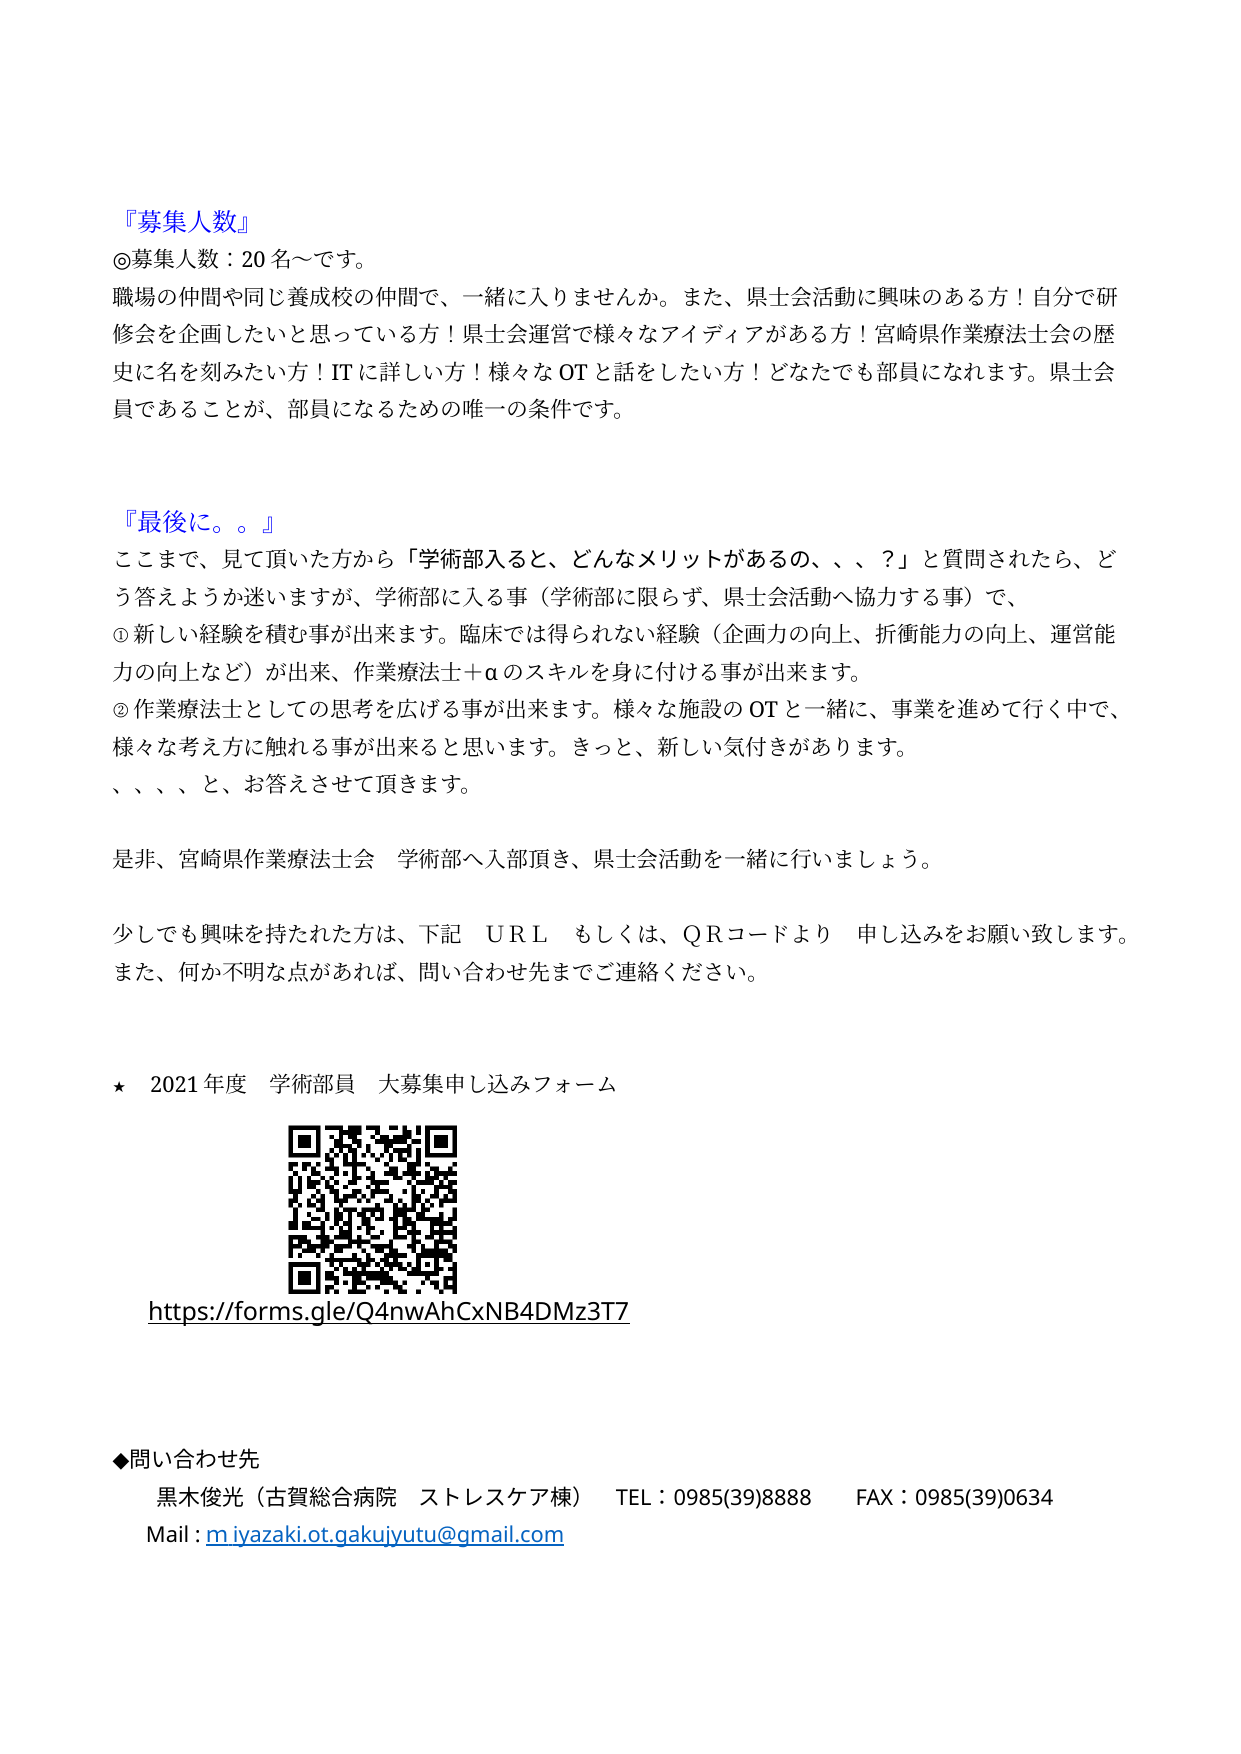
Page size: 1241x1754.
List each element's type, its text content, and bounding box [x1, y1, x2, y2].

picture [271, 1107, 475, 1312]
text 、、、、と、お答えさせて頂きます。 [112, 764, 1128, 802]
text ここまで、見て頂いた方から「学術部入ると、どんなメリットがあるの、、、？」と質問されたら、どう答えようか迷いますが、学術部に入る事（学術部に限らず、県士会活動へ協力する事）で、 [112, 539, 1128, 614]
list 2021年度 学術部員 大募集申し込みフォーム [112, 1064, 1128, 1102]
text 黒木俊光（古賀総合病院 ストレスケア棟） TEL：0985(39)8888 FAX：0985(39)0634 [112, 1477, 1128, 1514]
text ②作業療法士としての思考を広げる事が出来ます。様々な施設のOTと一緒に、事業を進めて行く中で、様々な考え方に触れる事が出来ると思います。きっと、新しい気付きがあります。 [112, 689, 1128, 764]
text ◎募集人数：20名～です。 [112, 239, 1128, 277]
text ◆問い合わせ先 [112, 1439, 1128, 1477]
text 少しでも興味を持たれた方は、下記 ＵＲＬ もしくは、ＱＲコードより 申し込みをお願い致します。また、何か不明な点があれば、問い合わせ先までご連絡ください。 [112, 914, 1128, 989]
text 職場の仲間や同じ養成校の仲間で、一緒に入りませんか。また、県士会活動に興味のある方！自分で研修会を企画したいと思っている方！県士会運営で様々なアイディアがある方！宮崎県作業療法士会の歴史に名を刻みたい方！ITに詳しい方！様々なOTと話をしたい方！どなたでも部員になれます。県士会員であることが、部員になるための唯一の条件です。 [112, 277, 1128, 427]
text Mail : ｍiyazaki.ot.gakujyutu@gmail.com [112, 1514, 1128, 1552]
text 是非、宮崎県作業療法士会 学術部へ入部頂き、県士会活動を一緒に行いましょう。 [112, 839, 1128, 877]
text 『募集人数』 [112, 202, 1128, 239]
text ①新しい経験を積む事が出来ます。臨床では得られない経験（企画力の向上、折衝能力の向上、運営能力の向上など）が出来、作業療法士＋αのスキルを身に付ける事が出来ます。 [112, 614, 1128, 689]
picture [359, 1304, 371, 1312]
text 『最後に。。』 [112, 502, 1128, 539]
